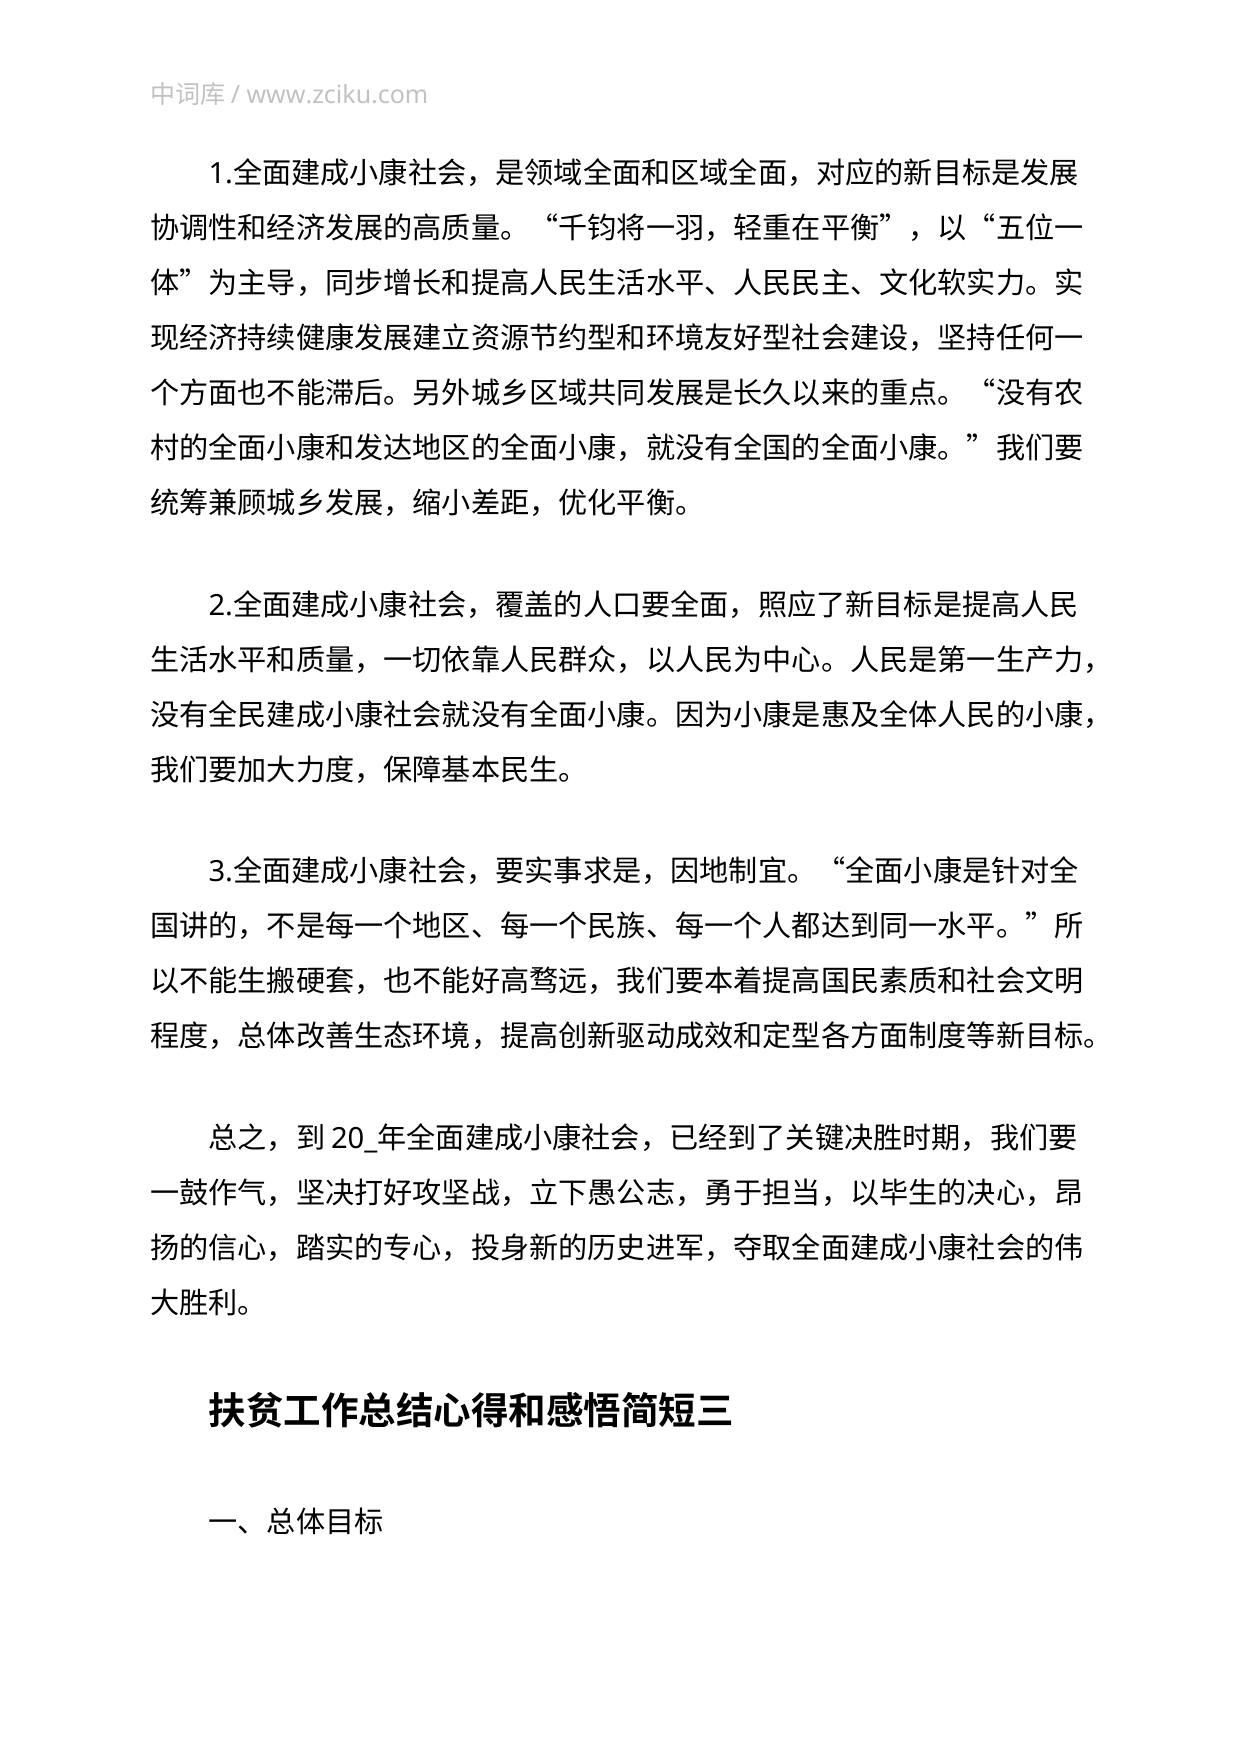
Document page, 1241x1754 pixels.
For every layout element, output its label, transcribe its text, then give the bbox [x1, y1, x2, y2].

text 总之，到20_年全面建成小康社会，已经到了关键决胜时期，我们要一鼓作气，坚决打好攻坚战，立下愚公志，勇于担当，以毕生的决心，昂扬的信心，踏实的专心，投身新的历史进军，夺取全面建成小康社会的伟大胜利。 [150, 1114, 1090, 1321]
text 3.全面建成小康社会，要实事求是，因地制宜。“全面小康是针对全国讲的，不是每一个地区、每一个民族、每一个人都达到同一水平。”所以不能生搬硬套，也不能好高骛远，我们要本着提高国民素质和社会文明程度，总体改善生态环境，提高创新驱动成效和定型各方面制度等新目标。 [150, 848, 1090, 1055]
text 扶贫工作总结心得和感悟简短三 [150, 1381, 1090, 1435]
text 2.全面建成小康社会，覆盖的人口要全面，照应了新目标是提高人民生活水平和质量，一切依靠人民群众，以人民为中心。人民是第一生产力，没有全民建成小康社会就没有全面小康。因为小康是惠及全体人民的小康，我们要加大力度，保障基本民生。 [150, 581, 1090, 788]
text 一、总体目标 [150, 1498, 1090, 1541]
text 1.全面建成小康社会，是领域全面和区域全面，对应的新目标是发展协调性和经济发展的高质量。“千钧将一羽，轻重在平衡”，以“五位一体”为主导，同步增长和提高人民生活水平、人民民主、文化软实力。实现经济持续健康发展建立资源节约型和环境友好型社会建设，坚持任何一个方面也不能滞后。另外城乡区域共同发展是长久以来的重点。“没有农村的全面小康和发达地区的全面小康，就没有全国的全面小康。”我们要统筹兼顾城乡发展，缩小差距，优化平衡。 [150, 150, 1090, 522]
